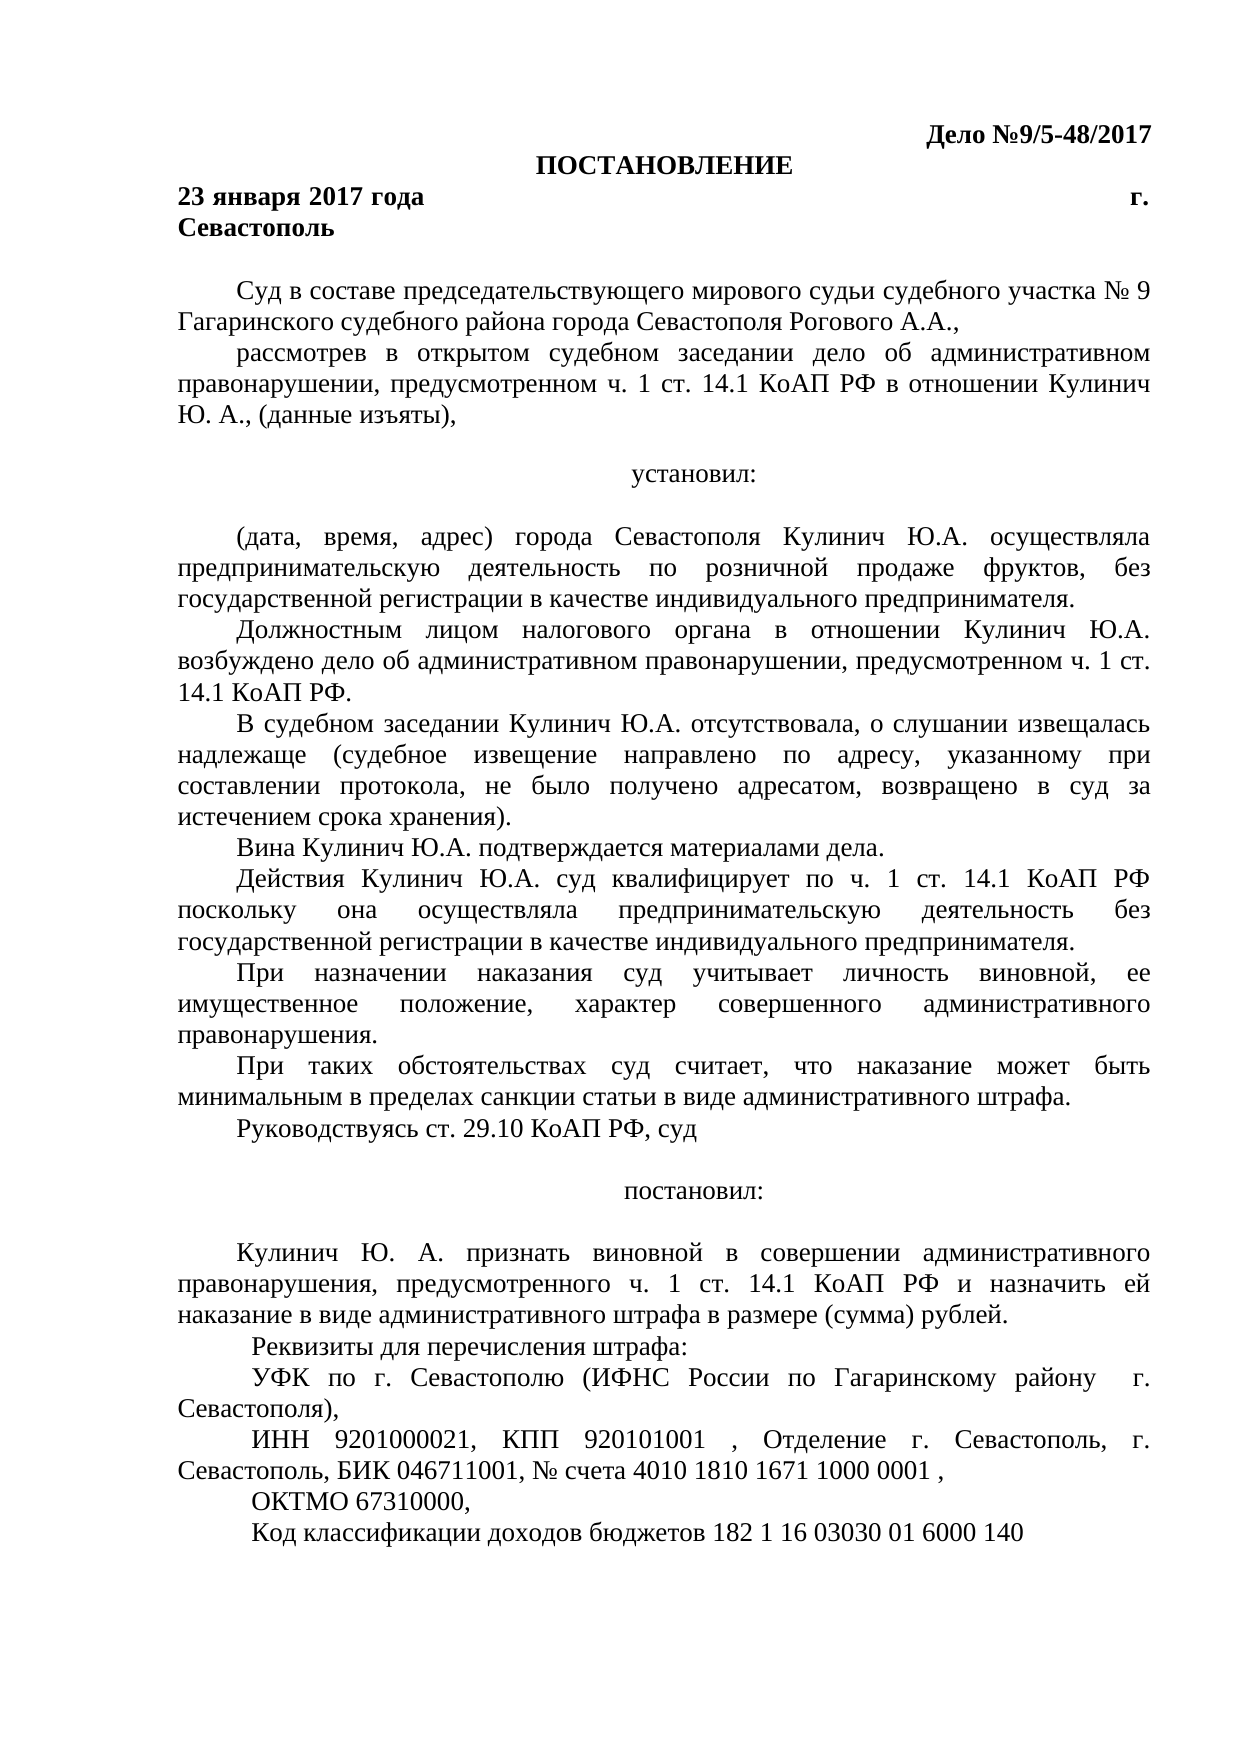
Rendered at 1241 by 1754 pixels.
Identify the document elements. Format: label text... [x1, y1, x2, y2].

text В судебном заседании Кулинич Ю.А. отсутствовала, о слушании извещалась надлежаще (судебное извещение направлено по адресу, указанному при составлении протокола, не было получено адресатом, возвращено в суд за истечением срока хранения). [177, 707, 1152, 831]
text Суд в составе председательствующего мирового судьи судебного участка № 9 Гагаринского судебного района города Севастополя Рогового А.А., [177, 274, 1152, 336]
text ИНН 9201000021, КПП 920101001 , Отделение г. Севастополь, г. Севастополь, БИК 046711001, № счета 4010 1810 1671 1000 0001 , [177, 1423, 1152, 1485]
text Должностным лицом налогового органа в отношении Кулинич Ю.А. возбуждено дело об административном правонарушении, предусмотренном ч. 1 ст. 14.1 КоАП РФ. [177, 613, 1152, 707]
text постановил: [177, 1174, 1152, 1205]
text (дата, время, адрес) города Севастополя Кулинич Ю.А. осуществляла предпринимательскую деятельность по розничной продаже фруктов, без государственной регистрации в качестве индивидуального предпринимателя. [177, 520, 1152, 613]
text 23 января 2017 года г. Севастополь [177, 180, 1152, 243]
text ПОСТАНОВЛЕНИЕ [177, 149, 1152, 180]
text ОКТМО 67310000, [177, 1485, 1152, 1517]
text При назначении наказания суд учитывает личность виновной, ее имущественное положение, характер совершенного административного правонарушения. [177, 956, 1152, 1049]
text установил: [177, 458, 1152, 489]
text Дело №9/5-48/2017 [177, 118, 1152, 149]
text Руководствуясь ст. 29.10 КоАП РФ, суд [177, 1112, 1152, 1143]
text Вина Кулинич Ю.А. подтверждается материалами дела. [177, 831, 1152, 862]
text Реквизиты для перечисления штрафа: [177, 1330, 1152, 1361]
text Кулинич Ю. А. признать виновной в совершении административного правонарушения, предусмотренного ч. 1 ст. 14.1 КоАП РФ и назначить ей наказание в виде административного штрафа в размере (сумма) рублей. [177, 1236, 1152, 1330]
text При таких обстоятельствах суд считает, что наказание может быть минимальным в пределах санкции статьи в виде административного штрафа. [177, 1049, 1152, 1112]
text УФК по г. Севастополю (ИФНС России по Гагаринскому району г. Севастополя), [177, 1361, 1152, 1423]
text Код классификации доходов бюджетов 182 1 16 03030 01 6000 140 [177, 1517, 1152, 1548]
text Действия Кулинич Ю.А. суд квалифицирует по ч. 1 ст. 14.1 КоАП РФ поскольку она осуществляла предпринимательскую деятельность без государственной регистрации в качестве индивидуального предпринимателя. [177, 862, 1152, 956]
text рассмотрев в открытом судебном заседании дело об административном правонарушении, предусмотренном ч. 1 ст. 14.1 КоАП РФ в отношении Кулинич Ю. А., (данные изъяты), [177, 336, 1152, 429]
